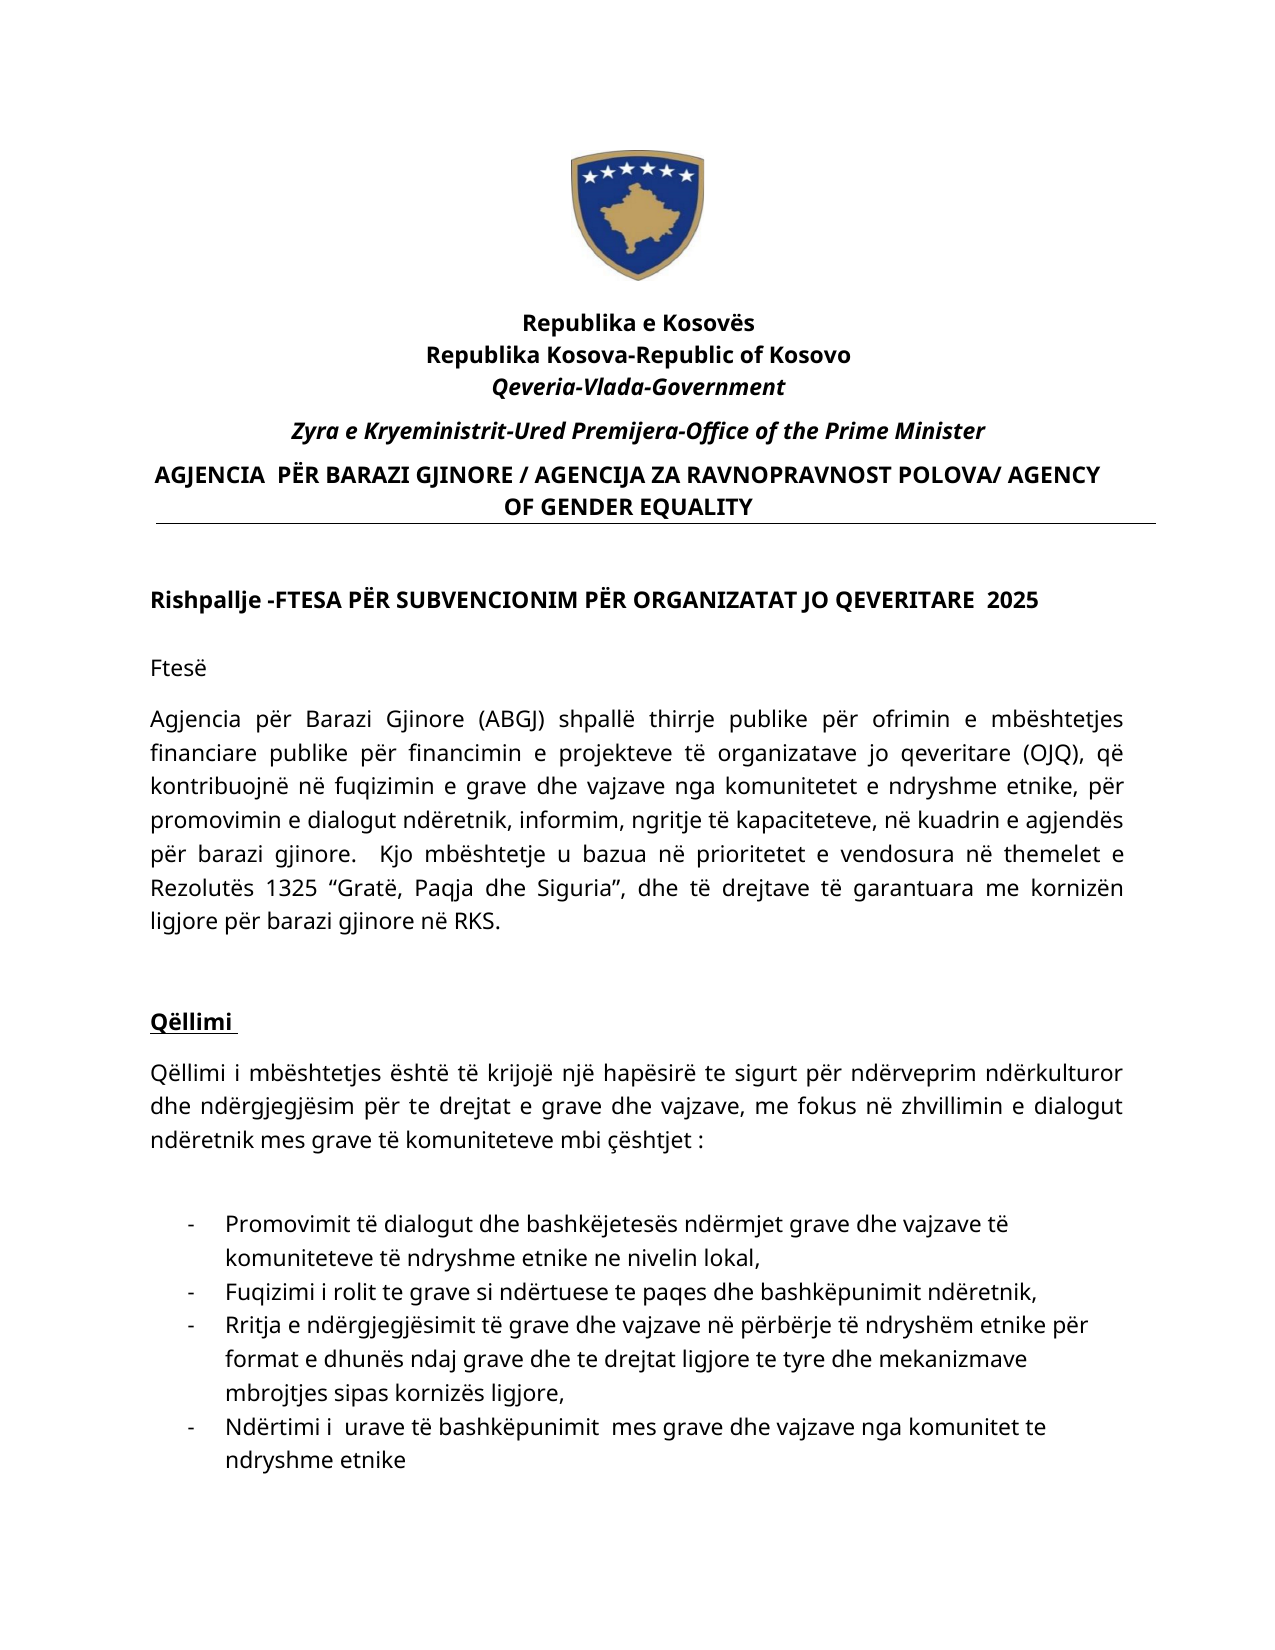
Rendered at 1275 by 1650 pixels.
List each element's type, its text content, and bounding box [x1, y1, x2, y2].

picture [570, 150, 705, 281]
text AGJENCIA PËR BARAZI GJINORE / AGENCIJA ZA RAVNOPRAVNOST POLOVA/ AGENCY OF GENDER EQUALITY [150, 459, 1105, 522]
list Fuqizimi i rolit te grave si ndërtuese te paqes dhe bashkëpunimit ndëretnik, [187, 1276, 1125, 1307]
text Ftesë [150, 652, 1125, 683]
text Qëllimi i mbështetjes është të krijojë një hapësirë te sigurt për ndërveprim ndërkulturor dhe ndërgjegjësim për te drejtat e grave dhe vajzave, me fokus në zhvillimin e dialogut ndëretnik mes grave të komuniteteve mbi çështjet : [150, 1056, 1125, 1155]
text Republika Kosova-Republic of Kosovo [150, 339, 1127, 370]
list Rritja e ndërgjegjësimit të grave dhe vajzave në përbërje të ndryshëm etnike për format e dhunës ndaj grave dhe te drejtat ligjore te tyre dhe mekanizmave mbrojtjes sipas kornizës ligjore, [187, 1309, 1125, 1408]
text Republika e Kosovës [150, 307, 1127, 338]
text Zyra e Kryeministrit-Ured Premijera-Office of the Prime Minister [150, 415, 1127, 446]
list Promovimit të dialogut dhe bashkëjetesës ndërmjet grave dhe vajzave të komuniteteve të ndryshme etnike ne nivelin lokal, [187, 1208, 1125, 1273]
text Qëllimi [150, 1006, 1125, 1037]
list Ndërtimi i urave të bashkëpunimit mes grave dhe vajzave nga komunitet te ndryshme etnike [187, 1411, 1125, 1476]
text Qeveria-Vlada-Government [150, 371, 1127, 402]
text Rishpallje -FTESA PËR SUBVENCIONIM PËR ORGANIZATAT JO QEVERITARE 2025 [150, 584, 1125, 615]
text Agjencia për Barazi Gjinore (ABGJ) shpallë thirrje publike për ofrimin e mbështetjes financiare publike për financimin e projekteve të organizatave jo qeveritare (OJQ), që kontribuojnë në fuqizimin e grave dhe vajzave nga komunitetet e ndryshme etnike, për promovimin e dialogut ndëretnik, informim, ngritje të kapaciteteve, në kuadrin e agjendës për barazi gjinore. Kjo mbështetje u bazua në prioritetet e vendosura në themelet e Rezolutës 1325 “Gratë, Paqja dhe Siguria”, dhe të drejtave të garantuara me kornizën ligjore për barazi gjinore në RKS. [150, 703, 1125, 936]
